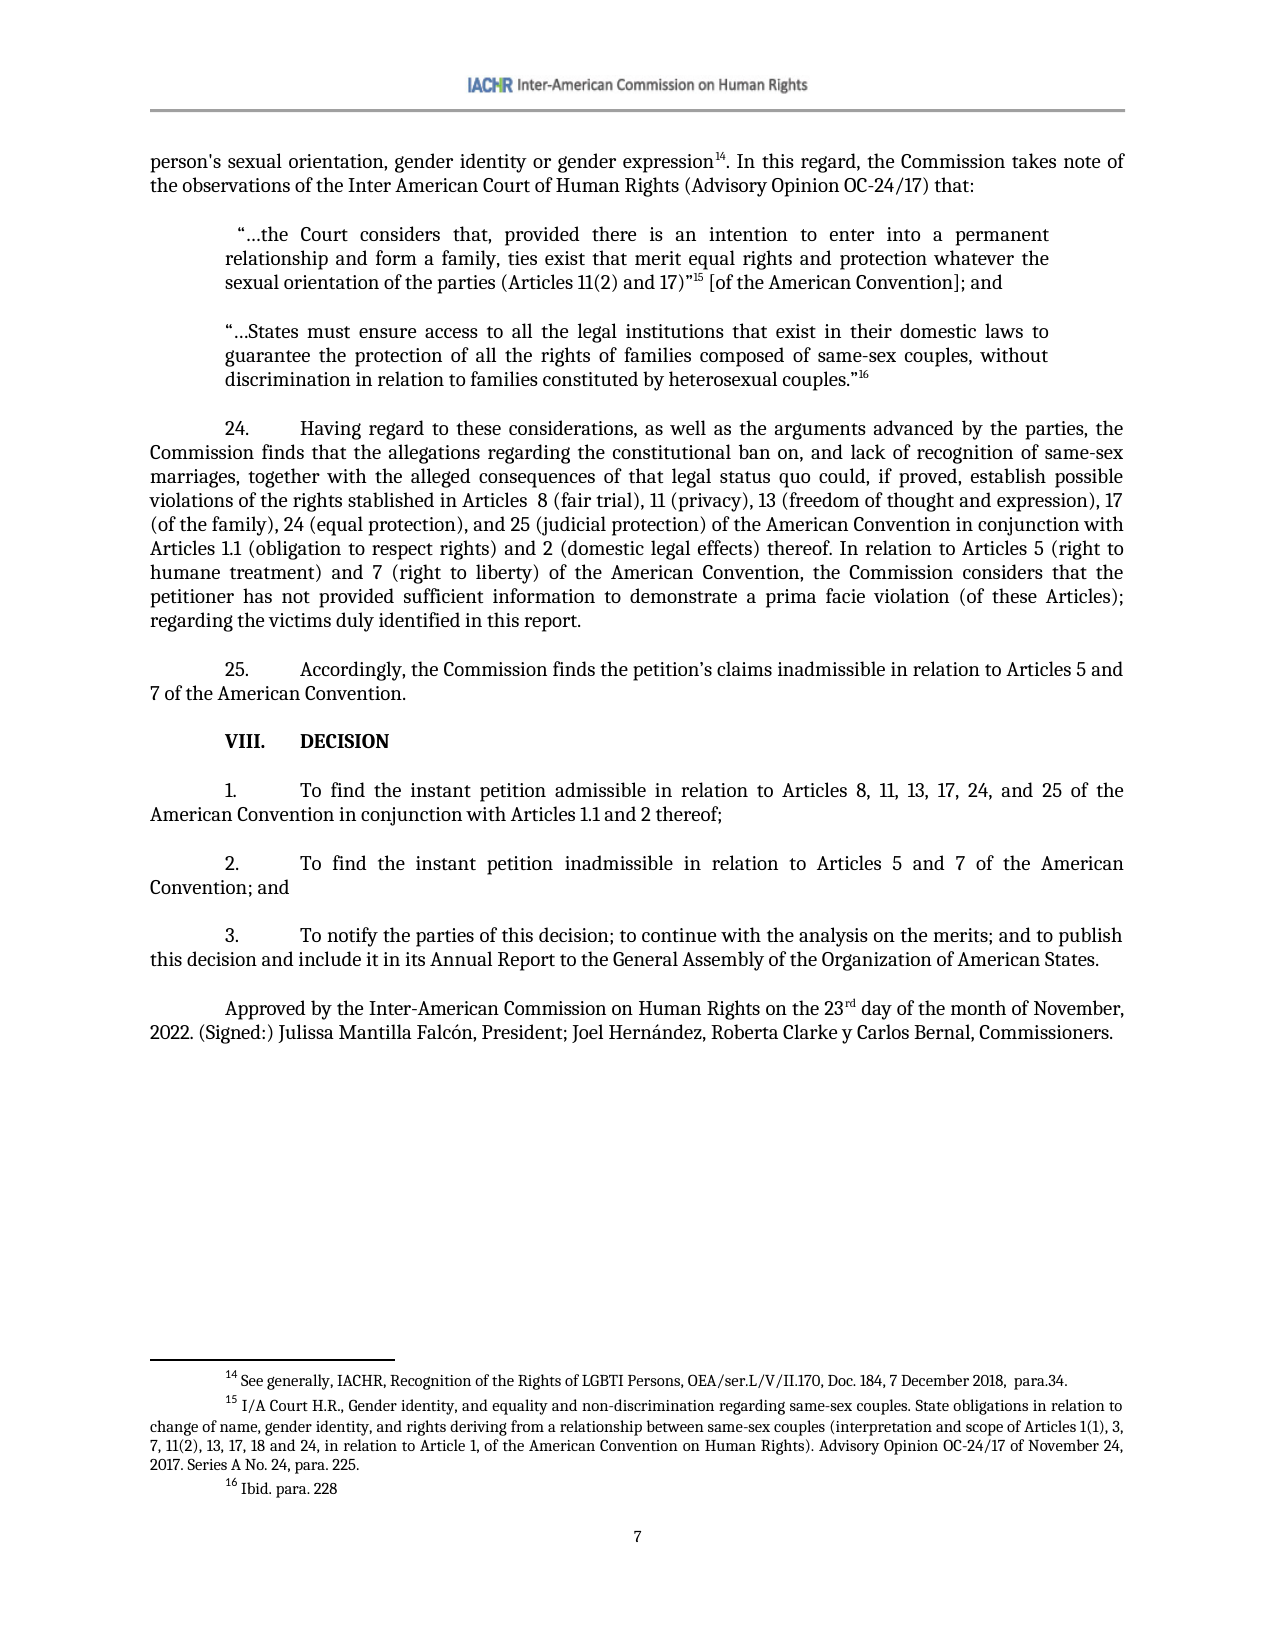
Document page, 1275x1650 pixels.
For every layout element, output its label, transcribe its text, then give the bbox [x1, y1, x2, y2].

list Having regard to these considerations, as well as the arguments advanced by the parties, the Commission finds that the allegations regarding the constitutional ban on, and lack of recognition of same-sex marriages, together with the alleged consequences of that legal status quo could, if proved, establish possible violations of the rights stablished in Articles 8 (fair trial), 11 (privacy), 13 (freedom of thought and expression), 17 (of the family), 24 (equal protection), and 25 (judicial protection) of the American Convention in conjunction with Articles 1.1 (obligation to respect rights) and 2 (domestic legal effects) thereof. In relation to Articles 5 (right to humane treatment) and 7 (right to liberty) of the American Convention, the Commission considers that the petitioner has not provided sufficient information to demonstrate a prima facie violation (of these Articles); regarding the victims duly identified in this report. [150, 417, 1125, 632]
list To find the instant petition admissible in relation to Articles 8, 11, 13, 17, 24, and 25 of the American Convention in conjunction with Articles 1.1 and 2 thereof; [150, 779, 1125, 827]
text Approved by the Inter-American Commission on Human Rights on the 23rd day of the month of November, 2022. (Signed:) Julissa Mantilla Falcón, President; Joel Hernández, Roberta Clarke y Carlos Bernal, Commissioners. [150, 997, 1125, 1045]
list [150, 150, 1125, 198]
list To notify the parties of this decision; to continue with the analysis on the merits; and to publish this decision and include it in its Annual Report to the General Assembly of the Organization of American States. [150, 924, 1125, 972]
text “…the Court considers that, provided there is an intention to enter into a permanent relationship and form a family, ties exist that merit equal rights and protection whatever the sexual orientation of the parties (Articles 11(2) and 17)” [of the American Convention]; and [225, 223, 1050, 295]
picture [456, 75, 819, 95]
list VIII. DECISION [225, 730, 1125, 754]
list To find the instant petition inadmissible in relation to Articles 5 and 7 of the American Convention; and [150, 852, 1125, 900]
list Accordingly, the Commission finds the petition’s claims inadmissible in relation to Articles 5 and 7 of the American Convention. [150, 657, 1125, 705]
text “…States must ensure access to all the legal institutions that exist in their domestic laws to guarantee the protection of all the rights of families composed of same-sex couples, without discrimination in relation to families constituted by heterosexual couples.” [225, 320, 1050, 392]
